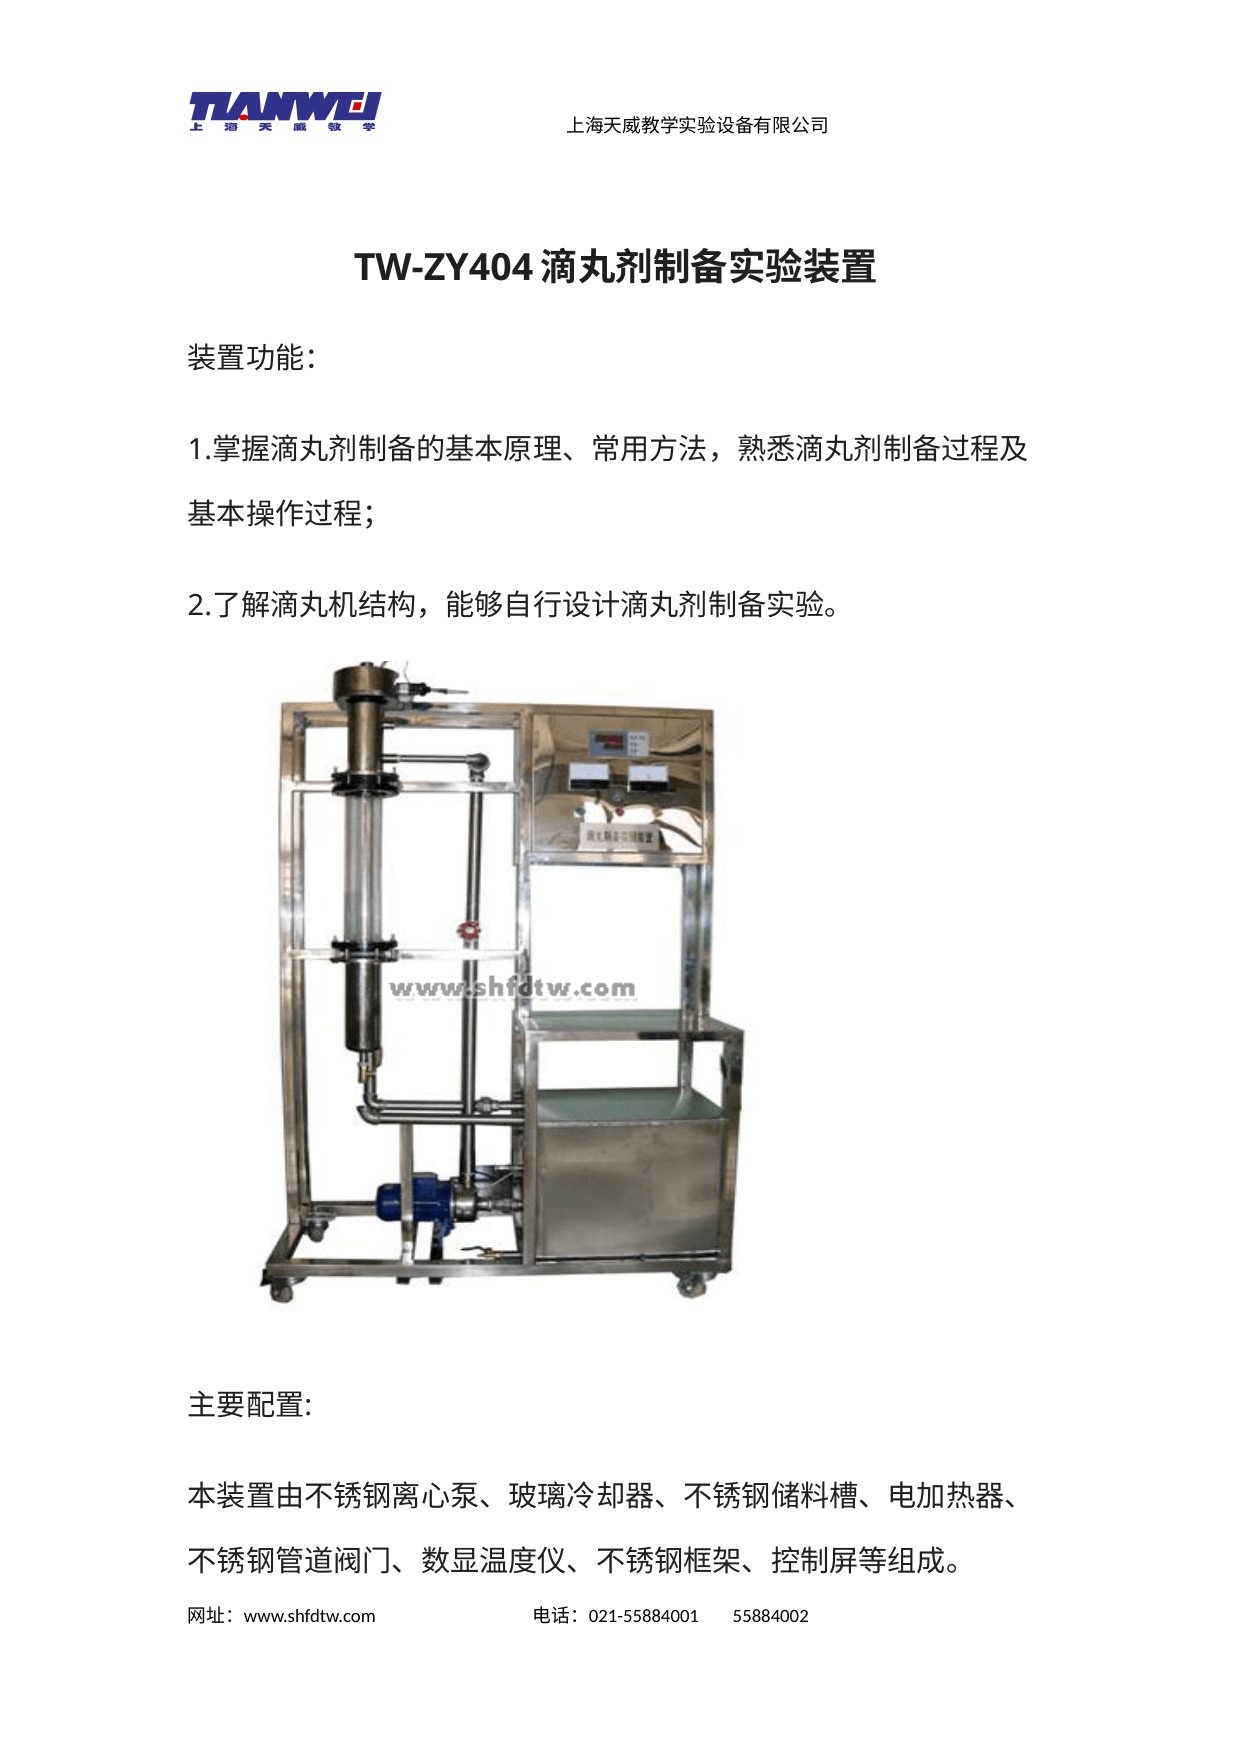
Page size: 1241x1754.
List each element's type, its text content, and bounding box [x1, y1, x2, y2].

picture [187, 661, 844, 1314]
text TW-ZY404滴丸剂制备实验装置 [187, 167, 1053, 297]
text 装置功能： [187, 323, 1053, 388]
text 本装置由不锈钢离心泵、玻璃冷却器、不锈钢储料槽、电加热器、不锈钢管道阀门、数显温度仪、不锈钢框架、控制屏等组成。 [187, 1462, 1053, 1592]
text 1.掌握滴丸剂制备的基本原理、常用方法，熟悉滴丸剂制备过程及基本操作过程； [187, 414, 1053, 544]
text 2.了解滴丸机结构，能够自行设计滴丸剂制备实验。 [187, 570, 1053, 635]
text 主要配置: [187, 1370, 1053, 1435]
picture [187, 90, 385, 133]
